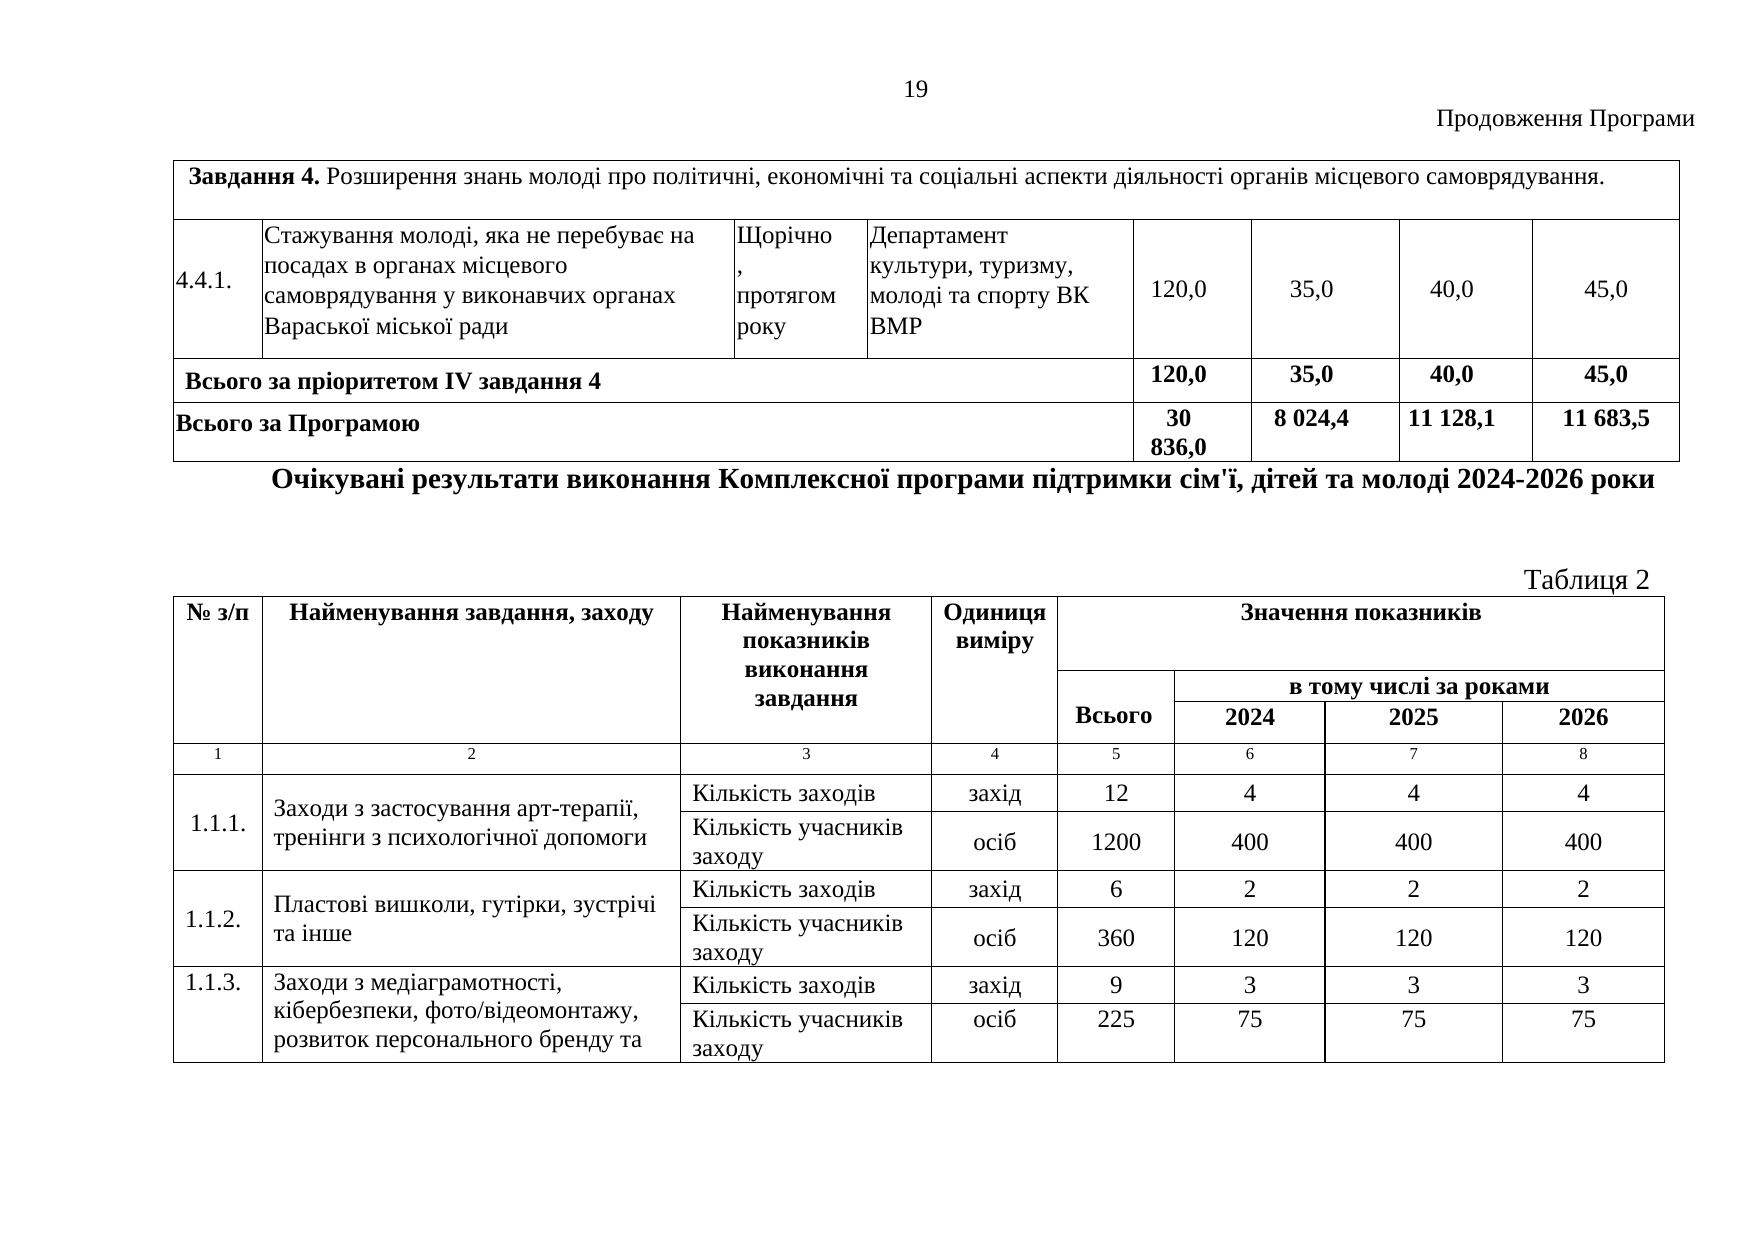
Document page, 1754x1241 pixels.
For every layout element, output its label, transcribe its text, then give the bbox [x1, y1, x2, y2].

table_cell 2025 [1326, 702, 1502, 742]
table_cell 3 [681, 744, 931, 774]
table_cell 2026 [1503, 702, 1664, 742]
table_cell 9 [1058, 967, 1174, 1003]
table_cell 75 [1175, 1004, 1324, 1062]
table_cell 120,0 [1134, 220, 1251, 358]
table_cell Кількість заходів [681, 871, 931, 907]
table_cell 4 [1326, 775, 1502, 811]
table_cell 3 [1326, 967, 1502, 1003]
table_cell 2 [263, 744, 680, 774]
table_cell в тому числі за роками [1175, 671, 1664, 701]
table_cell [868, 220, 1133, 358]
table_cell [681, 1004, 931, 1062]
table_cell 360 [1058, 908, 1174, 966]
table_cell № з/п [174, 597, 262, 742]
table_cell 225 [1058, 1004, 1174, 1062]
table_cell Стажування молоді, яка не перебуває на посадах в органах місцевого самоврядування у виконавчих органах Вараської міської ради [263, 220, 734, 358]
table_cell 4 [1503, 775, 1664, 811]
table_cell Пластові вишколи, гутірки, зустрічі та інше [263, 871, 680, 966]
table_cell 4 [1175, 775, 1324, 811]
table_cell 1 [174, 744, 262, 774]
table_cell 8 [1503, 744, 1664, 774]
table_cell 5 [1058, 744, 1174, 774]
table_cell 4.4.1. [174, 220, 262, 358]
table_cell Кількість заходів [681, 967, 931, 1003]
table_cell 75 [1326, 1004, 1502, 1062]
table_cell 120,0 [1134, 359, 1251, 402]
table_cell 2 [1503, 871, 1664, 907]
table_cell захід [932, 871, 1057, 907]
table_cell Кількість заходів [681, 775, 931, 811]
table_cell 35,0 [1252, 359, 1399, 402]
table_cell 11 128,1 [1400, 403, 1532, 461]
table_cell 8 024,4 [1252, 403, 1399, 461]
table_cell Щорічно, протягом року [735, 220, 867, 358]
table_cell осіб [932, 1004, 1057, 1062]
table_cell 120 [1175, 908, 1324, 966]
table_cell Найменування показників виконання завдання [681, 597, 931, 742]
table_cell 1.1.2. [174, 871, 262, 966]
table_cell Значення показників [1058, 597, 1664, 670]
table_cell 2 [1175, 871, 1324, 907]
table_cell захід [932, 775, 1057, 811]
table_cell 1.1.1. [174, 775, 262, 870]
table_cell 1.1.3. [174, 967, 262, 1062]
table_cell 35,0 [1252, 220, 1399, 358]
table_cell 3 [1503, 967, 1664, 1003]
table_cell 11 683,5 [1533, 403, 1679, 461]
table_cell 40,0 [1400, 359, 1532, 402]
table_cell 75 [1503, 1004, 1664, 1062]
table_cell 120 [1326, 908, 1502, 966]
table_cell осіб [932, 812, 1057, 870]
table_cell Завдання 4. Розширення знань молоді про політичні, економічні та соціальні аспекти діяльності органів місцевого самоврядування. [174, 161, 1679, 219]
table_cell 40,0 [1400, 220, 1532, 358]
table_cell Всього за пріоритетом ІV завдання 4 [174, 359, 1133, 402]
table_cell 1200 [1058, 812, 1174, 870]
table_cell 4 [932, 744, 1057, 774]
table_cell 7 [1326, 744, 1502, 774]
table_cell 2 [1326, 871, 1502, 907]
table_cell Заходи з застосування арт-терапії, тренінги з психологічної допомоги [263, 775, 680, 870]
table_cell 30 836,0 [1134, 403, 1251, 461]
table_cell 400 [1175, 812, 1324, 870]
table_cell 400 [1503, 812, 1664, 870]
table_cell 45,0 [1533, 359, 1679, 402]
table_cell Кількість учасників заходу [681, 812, 931, 870]
table_cell осіб [932, 908, 1057, 966]
table_cell 6 [1175, 744, 1324, 774]
table_cell захід [932, 967, 1057, 1003]
table_cell 3 [1175, 967, 1324, 1003]
table_cell Кількість учасників заходу [681, 908, 931, 966]
table_cell Заходи з медіаграмотності, кібербезпеки, фото/відеомонтажу, розвиток персонального бренду та інші заходи пов’язані з сферою ІТ [263, 967, 680, 1062]
table_cell 12 [1058, 775, 1174, 811]
table_cell 120 [1503, 908, 1664, 966]
table_cell 400 [1326, 812, 1502, 870]
table_cell Очікувані результати виконання Комплексної програми підтримки сім'ї, дітей та молоді 2024-2026 роки Таблиця 2 [174, 461, 1754, 596]
table_cell 6 [1058, 871, 1174, 907]
table_cell Всього [1058, 671, 1174, 742]
table_cell Найменування завдання, заходу [263, 597, 680, 742]
table_cell 2024 [1175, 702, 1324, 742]
table_cell Одиниця виміру [932, 597, 1057, 742]
table_cell Всього за Програмою [174, 403, 1133, 461]
table_cell 45,0 [1533, 220, 1679, 358]
